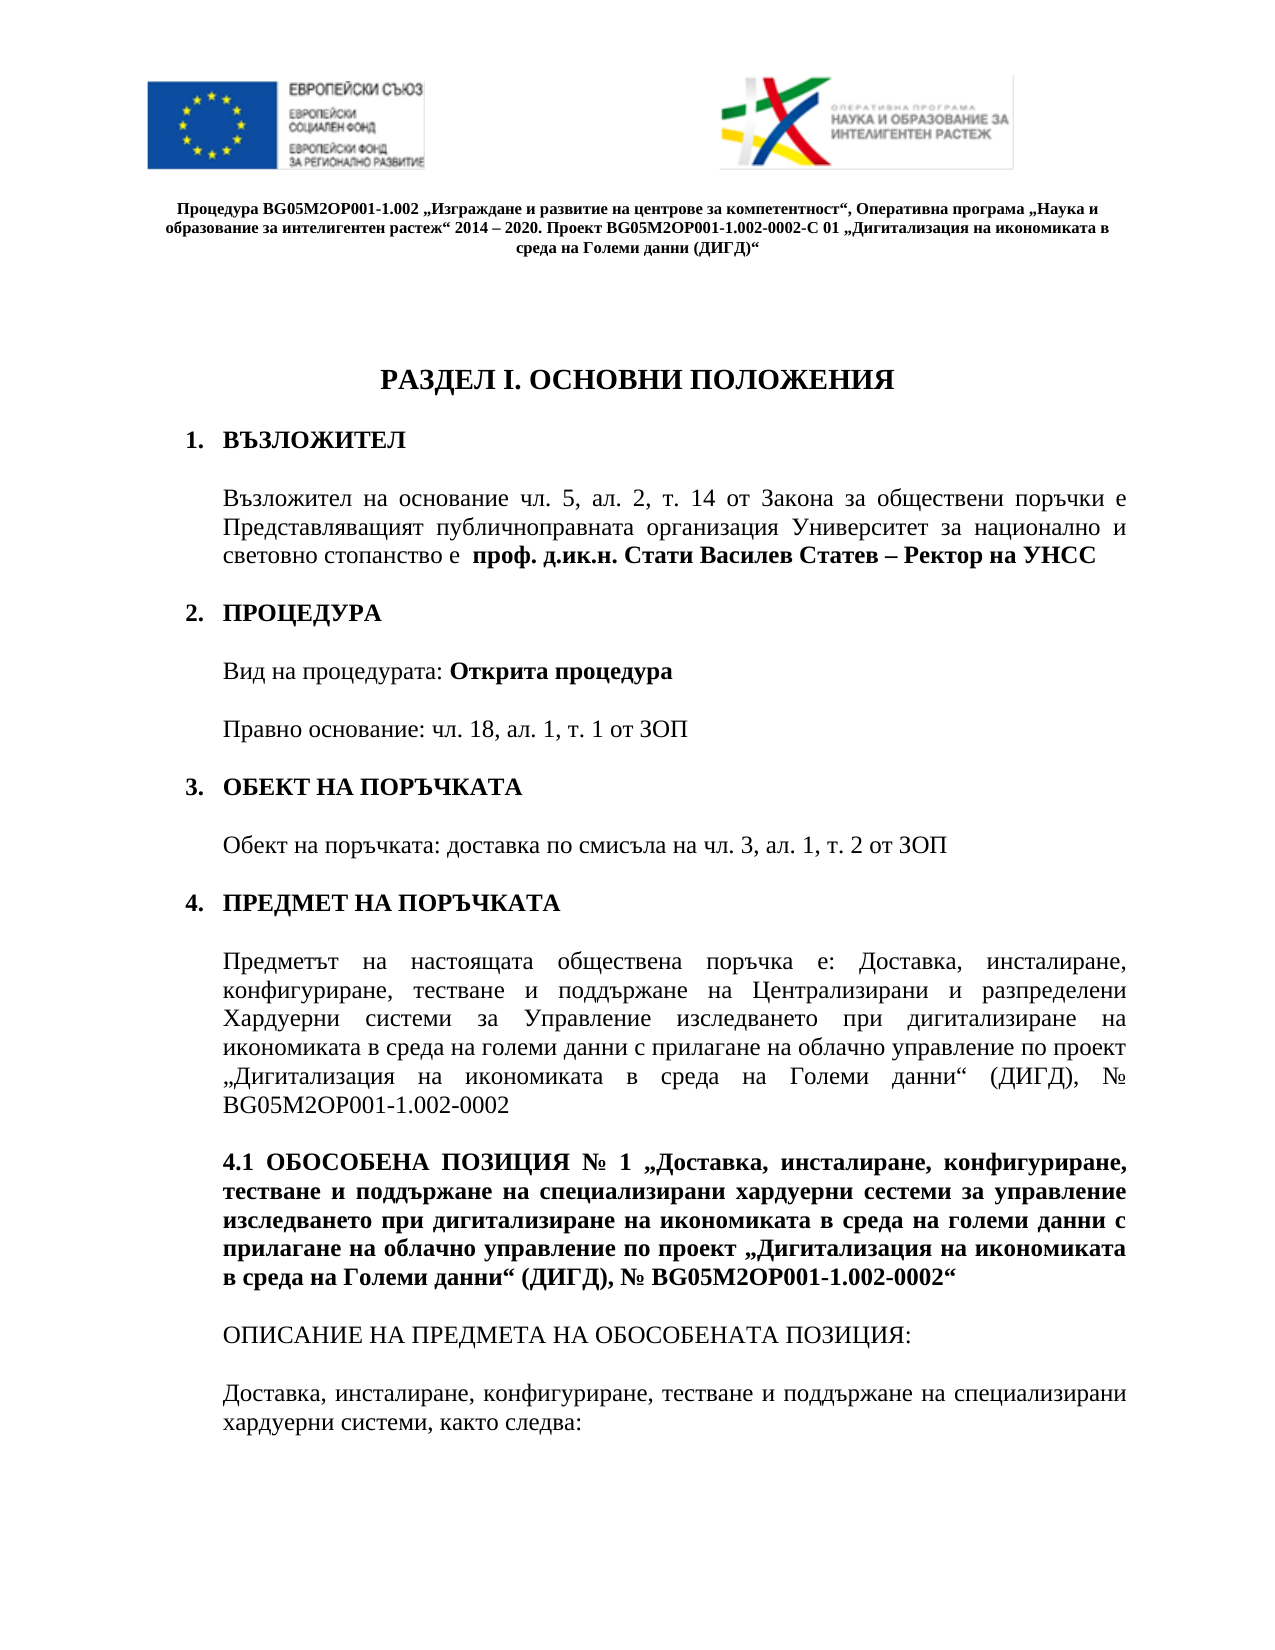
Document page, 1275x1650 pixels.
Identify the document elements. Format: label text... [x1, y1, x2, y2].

subtitle ПРЕДМЕТ НА ПОРЪЧКАТА [185, 888, 1127, 917]
subtitle ВЪЗЛОЖИТЕЛ [185, 425, 1127, 454]
subtitle РАЗДЕЛ I. ОСНОВНИ ПОЛОЖЕНИЯ [148, 362, 1127, 396]
text Предметът на настоящата обществена поръчка е: Доставка, инсталиране, конфигуриране, тестване и поддържане на Централизирани и разпределени Хардуерни системи за Управление изследването при дигитализиране на икономиката в среда на големи данни с прилагане на облачно управление по проект „Дигитализация на икономиката в среда на Големи данни“ (ДИГД), № BG05M2OP001-1.002-0002 4.1 ОБОСОБЕНА ПОЗИЦИЯ № 1 „Доставка, инсталиране, конфигуриране, тестване и поддържане на специализирани хардуерни сестеми за управление изследването при дигитализиране на икономиката в среда на големи данни с прилагане на облачно управление по проект „Дигитализация на икономиката в среда на Големи данни“ (ДИГД), № BG05M2OP001-1.002-0002“ [223, 946, 1127, 1291]
subtitle ОБЕКТ НА ПОРЪЧКАТА [185, 772, 1127, 801]
text ОПИСАНИЕ НА ПРЕДМЕТА НА ОБОСОБЕНАТА ПОЗИЦИЯ: [223, 1320, 1127, 1349]
text Обект на поръчката: доставка по смисъла на чл. 3, ал. 1, т. 2 от ЗОП [223, 830, 1127, 859]
text Вид на процедурата: Открита процедура [223, 656, 1127, 685]
text Възложител на основание чл. 5, ал. 2, т. 14 от Закона за обществени поръчки е Представляващият публичноправната организация Университет за национално и световно стопанство e проф. д.ик.н. Стати Василев Статев – Ректор на УНСС [223, 483, 1127, 569]
picture [719, 75, 1015, 171]
text Правно основание: чл. 18, ал. 1, т. 1 от ЗОП [223, 714, 1127, 743]
subtitle ПРОЦЕДУРА [185, 598, 1127, 627]
picture [147, 81, 426, 171]
text Доставка, инсталиране, конфигуриране, тестване и поддържане на специализирани хардуерни системи, както следва: [223, 1378, 1127, 1436]
